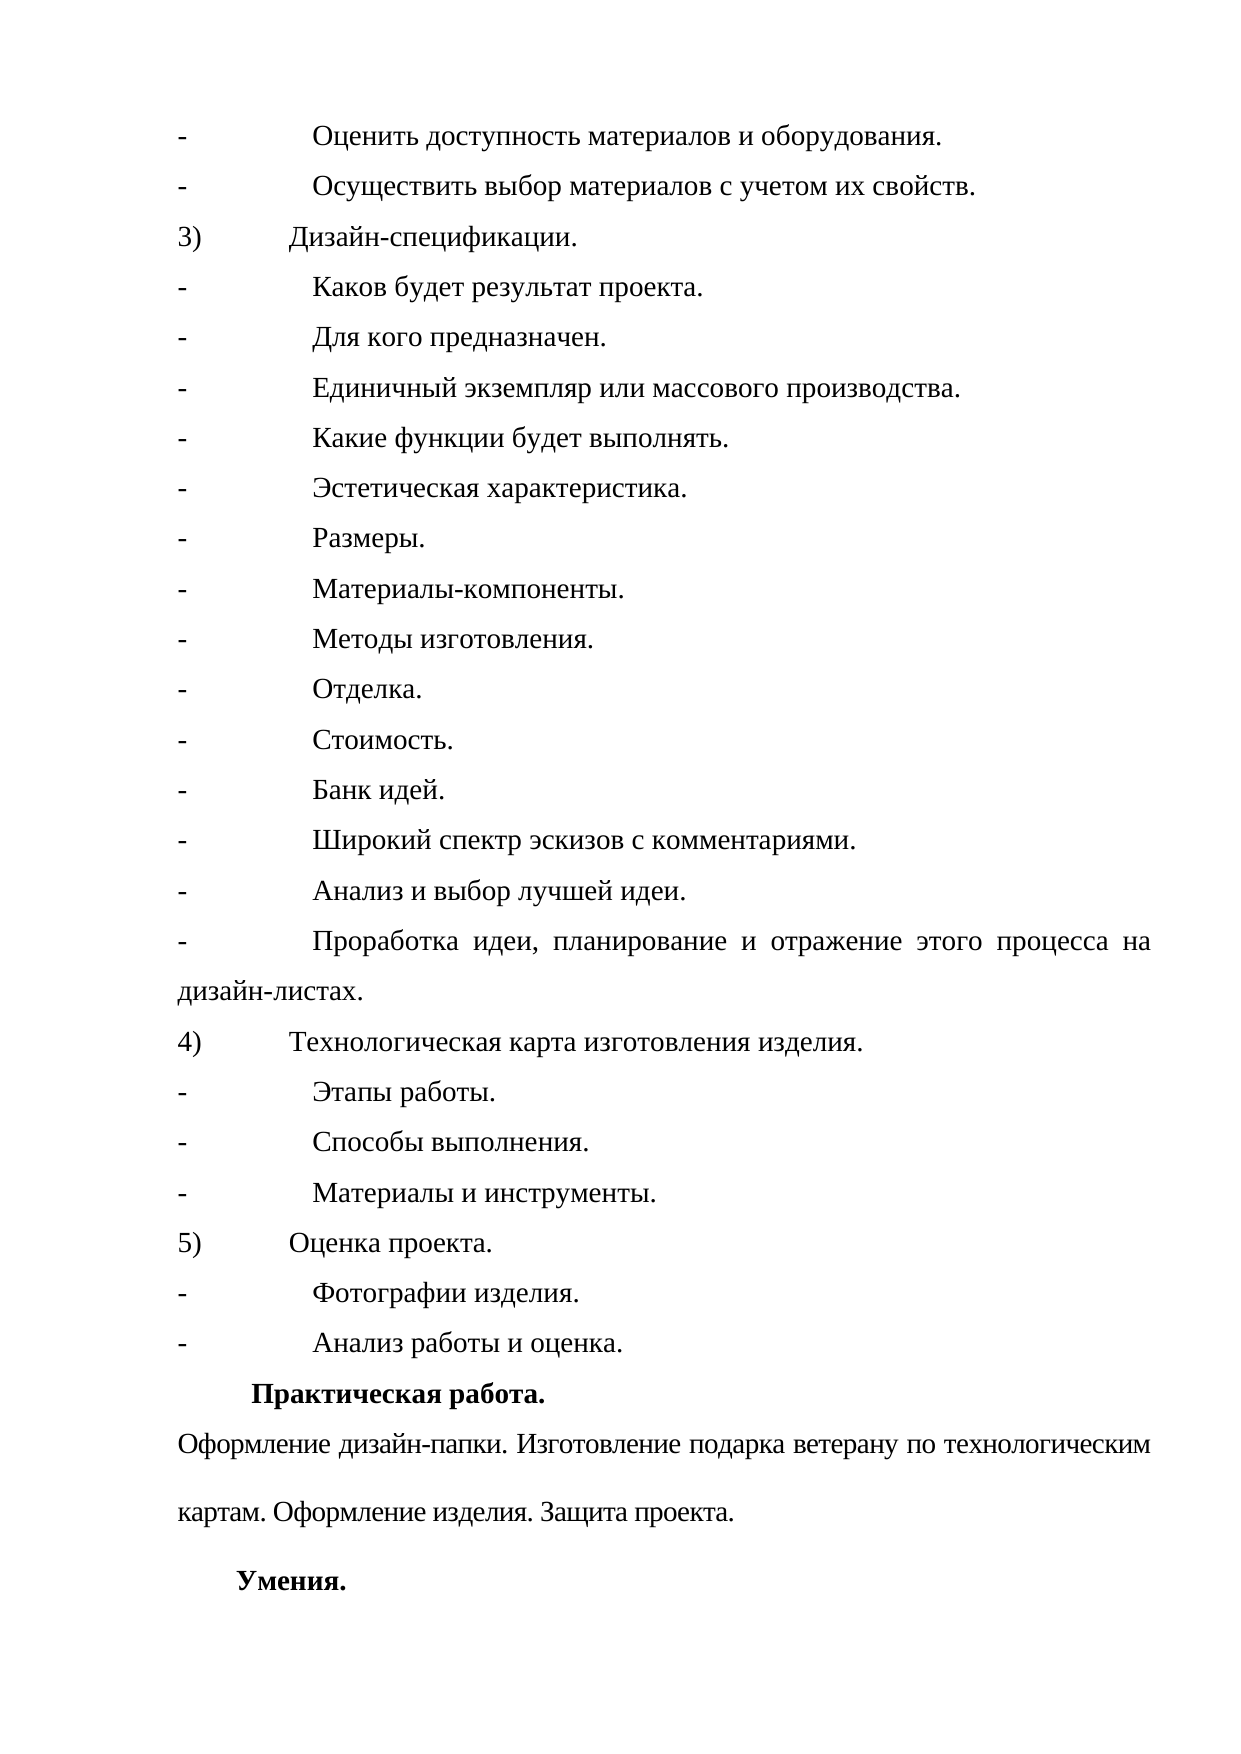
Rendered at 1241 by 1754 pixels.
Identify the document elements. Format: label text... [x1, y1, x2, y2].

list Проработка идеи, планирование и отражение этого процесса на дизайн-листах. [177, 923, 1152, 1007]
list Широкий спектр эскизов с комментариями. [177, 822, 1152, 856]
list Размеры. [177, 521, 1152, 554]
list Какие функции будет выполнять. [177, 420, 1152, 453]
list Стоимость. [177, 722, 1152, 755]
list Оценить доступность материалов и оборудования. [177, 118, 1152, 152]
list Анализ работы и оценка. [177, 1326, 1152, 1359]
list Дизайн-спецификации. [177, 219, 1152, 252]
list Этапы работы. [177, 1074, 1152, 1108]
list Оценка проекта. [177, 1225, 1152, 1258]
list Отделка. [177, 672, 1152, 705]
list Для кого предназначен. [177, 319, 1152, 353]
list Фотографии изделия. [177, 1275, 1152, 1309]
list Материалы-компоненты. [177, 571, 1152, 604]
list Анализ и выбор лучшей идеи. [177, 873, 1152, 906]
list Способы выполнения. [177, 1124, 1152, 1158]
list Методы изготовления. [177, 621, 1152, 655]
text Оформление дизайн-папки. Изготовление подарка ветерану по технологическим картам. Оформление изделия. Защита проекта. [177, 1426, 1152, 1540]
list Осуществить выбор материалов с учетом их свойств. [177, 168, 1152, 202]
list Технологическая карта изготовления изделия. [177, 1024, 1152, 1057]
text Практическая работа. [177, 1376, 1152, 1409]
text Умения. [177, 1563, 1152, 1608]
list Материалы и инструменты. [177, 1175, 1152, 1208]
list Единичный экземпляр или массового производства. [177, 370, 1152, 403]
list Эстетическая характеристика. [177, 470, 1152, 504]
list Каков будет результат проекта. [177, 269, 1152, 303]
list Банк идей. [177, 772, 1152, 806]
